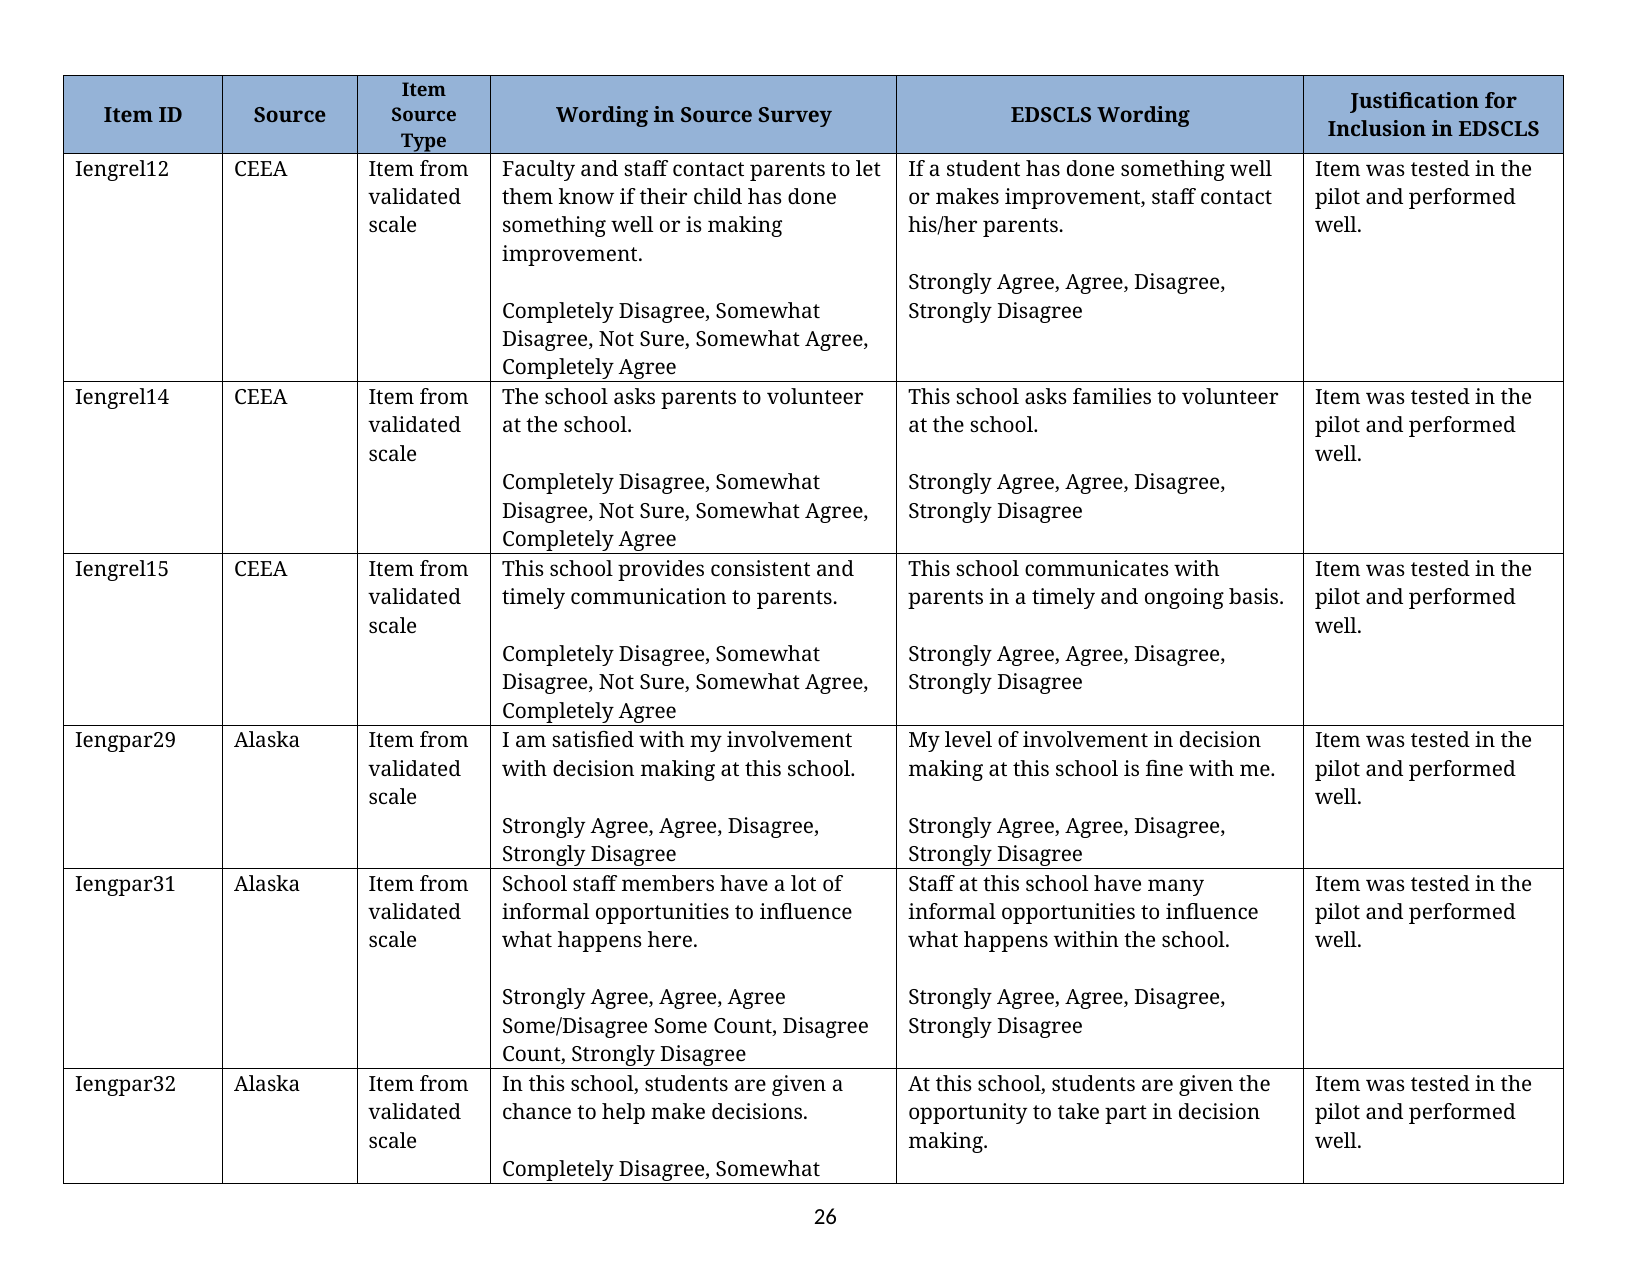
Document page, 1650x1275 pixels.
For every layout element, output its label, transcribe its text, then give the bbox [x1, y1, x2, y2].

table_cell Item was tested in the pilot and performed well. [1304, 554, 1563, 724]
table_cell Faculty and staff contact parents to let them know if their child has done something well or is making improvement. Completely Disagree, Somewhat Disagree, Not Sure, Somewhat Agree, Completely Agree [491, 154, 896, 381]
table_cell Iengrel14 [64, 382, 222, 553]
table_cell Iengrel12 [64, 154, 222, 381]
table_cell Alaska [223, 726, 357, 868]
table_cell Item was tested in the pilot and performed well. [1304, 382, 1563, 553]
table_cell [1304, 154, 1563, 381]
table_cell Iengpar29 [64, 726, 222, 868]
table_cell CEEA [223, 154, 357, 381]
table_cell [491, 1069, 896, 1183]
table_cell Item was tested in the pilot and performed well. [1304, 726, 1563, 868]
table_cell This school communicates with parents in a timely and ongoing basis. Strongly Agree, Agree, Disagree, Strongly Disagree [897, 554, 1303, 724]
table_cell Item from validated scale [358, 869, 490, 1068]
table_cell Staff at this school have many informal opportunities to influence what happens within the school. Strongly Agree, Agree, Disagree, Strongly Disagree [897, 869, 1303, 1068]
table_header Item Source Type [358, 76, 490, 153]
table_cell This school provides consistent and timely communication to parents. Completely Disagree, Somewhat Disagree, Not Sure, Somewhat Agree, Completely Agree [491, 554, 896, 724]
table_cell Item from validated scale [358, 554, 490, 724]
table_header Source [223, 76, 357, 153]
table_cell This school asks families to volunteer at the school. Strongly Agree, Agree, Disagree, Strongly Disagree [897, 382, 1303, 553]
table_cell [1304, 1069, 1563, 1183]
table_cell Item from validated scale [358, 154, 490, 381]
table_header Item ID [64, 76, 222, 153]
table_cell Item from validated scale [358, 726, 490, 868]
table_cell I am satisfied with my involvement with decision making at this school. Strongly Agree, Agree, Disagree, Strongly Disagree [491, 726, 896, 868]
table_cell Iengpar32 [64, 1069, 222, 1183]
table_header Justification for Inclusion in EDSCLS [1304, 76, 1563, 153]
table_cell CEEA [223, 554, 357, 724]
table_cell Iengpar31 [64, 869, 222, 1068]
table_cell The school asks parents to volunteer at the school. Completely Disagree, Somewhat Disagree, Not Sure, Somewhat Agree, Completely Agree [491, 382, 896, 553]
table_cell School staff members have a lot of informal opportunities to influence what happens here. Strongly Agree, Agree, Agree Some/Disagree Some Count, Disagree Count, Strongly Disagree [491, 869, 896, 1068]
table_header Wording in Source Survey [491, 76, 896, 153]
table_cell CEEA [223, 382, 357, 553]
table_cell If a student has done something well or makes improvement, staff contact his/her parents. Strongly Agree, Agree, Disagree, Strongly Disagree [897, 154, 1303, 381]
table_cell Iengrel15 [64, 554, 222, 724]
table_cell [897, 1069, 1303, 1183]
table_cell Item was tested in the pilot and performed well. [1304, 869, 1563, 1068]
table_cell Alaska [223, 1069, 357, 1183]
table_cell Item from validated scale [358, 382, 490, 553]
table_cell My level of involvement in decision making at this school is fine with me. Strongly Agree, Agree, Disagree, Strongly Disagree [897, 726, 1303, 868]
table_header EDSCLS Wording [897, 76, 1303, 153]
table_cell Item from validated scale [358, 1069, 490, 1183]
table_cell Alaska [223, 869, 357, 1068]
